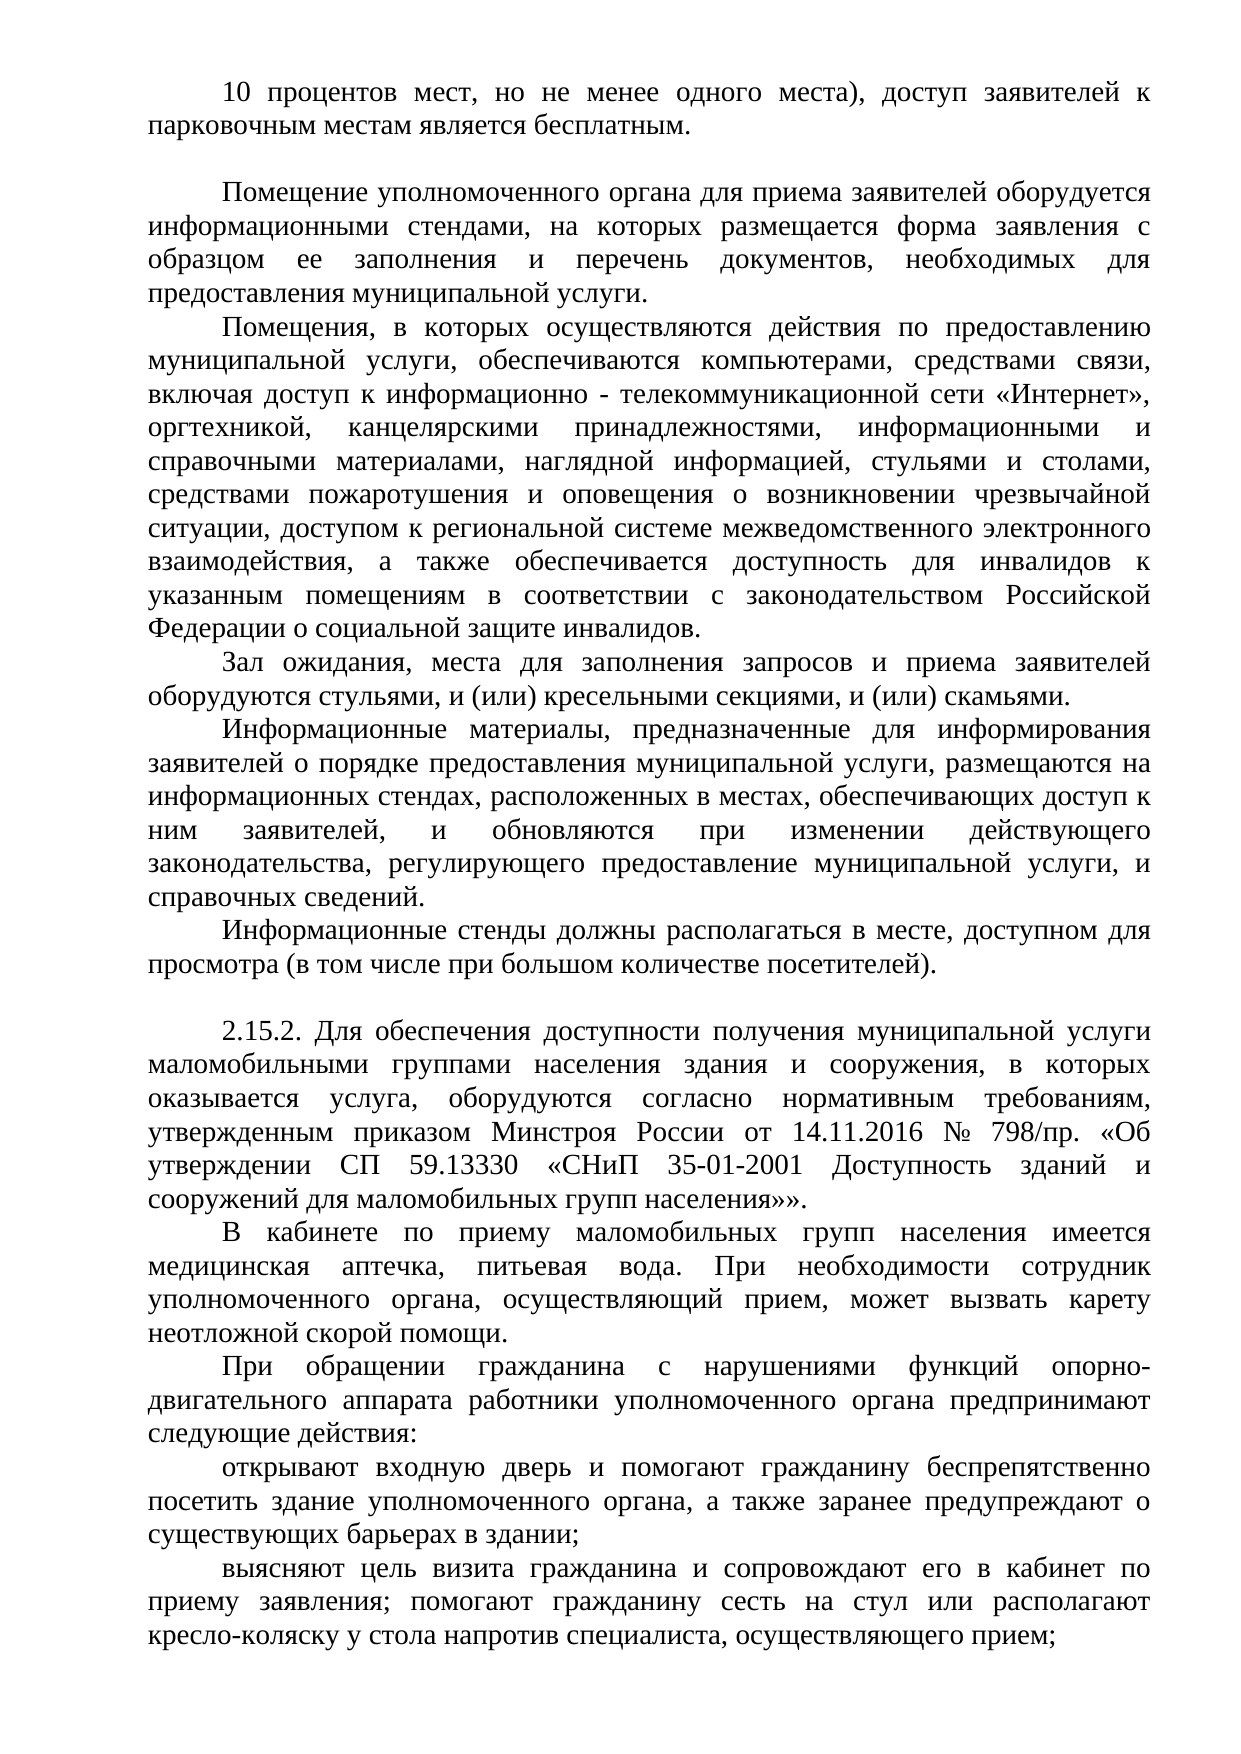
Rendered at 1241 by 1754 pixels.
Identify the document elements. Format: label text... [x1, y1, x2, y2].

text Помещение уполномоченного органа для приема заявителей оборудуется информационными стендами, на которых размещается форма заявления с образцом ее заполнения и перечень документов, необходимых для предоставления муниципальной услуги. [148, 174, 1152, 309]
text Помещения, в которых осуществляются действия по предоставлению муниципальной услуги, обеспечиваются компьютерами, средствами связи, включая доступ к информационно - телекоммуникационной сети «Интернет», оргтехникой, канцелярскими принадлежностями, информационными и справочными материалами, наглядной информацией, стульями и столами, средствами пожаротушения и оповещения о возникновении чрезвычайной ситуации, доступом к региональной системе межведомственного электронного взаимодействия, а также обеспечивается доступность для инвалидов к указанным помещениям в соответствии с законодательством Российской Федерации о социальной защите инвалидов. [148, 309, 1152, 644]
text В кабинете по приему маломобильных групп населения имеется медицинская аптечка, питьевая вода. При необходимости сотрудник уполномоченного органа, осуществляющий прием, может вызвать карету неотложной скорой помощи. [148, 1214, 1152, 1348]
text Информационные стенды должны располагаться в месте, доступном для просмотра (в том числе при большом количестве посетителей). [148, 912, 1152, 979]
text открывают входную дверь и помогают гражданину беспрепятственно посетить здание уполномоченного органа, а также заранее предупреждают о существующих барьерах в здании; [148, 1449, 1152, 1550]
text При обращении гражданина с нарушениями функций опорно-двигательного аппарата работники уполномоченного органа предпринимают следующие действия: [148, 1348, 1152, 1449]
text 10 процентов мест, но не менее одного места), доступ заявителей к парковочным местам является бесплатным. [148, 74, 1152, 141]
text Зал ожидания, места для заполнения запросов и приема заявителей оборудуются стульями, и (или) кресельными секциями, и (или) скамьями. [148, 644, 1152, 711]
text Информационные материалы, предназначенные для информирования заявителей о порядке предоставления муниципальной услуги, размещаются на информационных стендах, расположенных в местах, обеспечивающих доступ к ним заявителей, и обновляются при изменении действующего законодательства, регулирующего предоставление муниципальной услуги, и справочных сведений. [148, 711, 1152, 912]
text 2.15.2. Для обеспечения доступности получения муниципальной услуги маломобильными группами населения здания и сооружения, в которых оказывается услуга, оборудуются согласно нормативным требованиям, утвержденным приказом Минстроя России от 14.11.2016 № 798/пр. «Об утверждении СП 59.13330 «СНиП 35-01-2001 Доступность зданий и сооружений для маломобильных групп населения»». [148, 1013, 1152, 1214]
text выясняют цель визита гражданина и сопровождают его в кабинет по приему заявления; помогают гражданину сесть на стул или располагают кресло-коляску у стола напротив специалиста, осуществляющего прием; [148, 1550, 1152, 1650]
